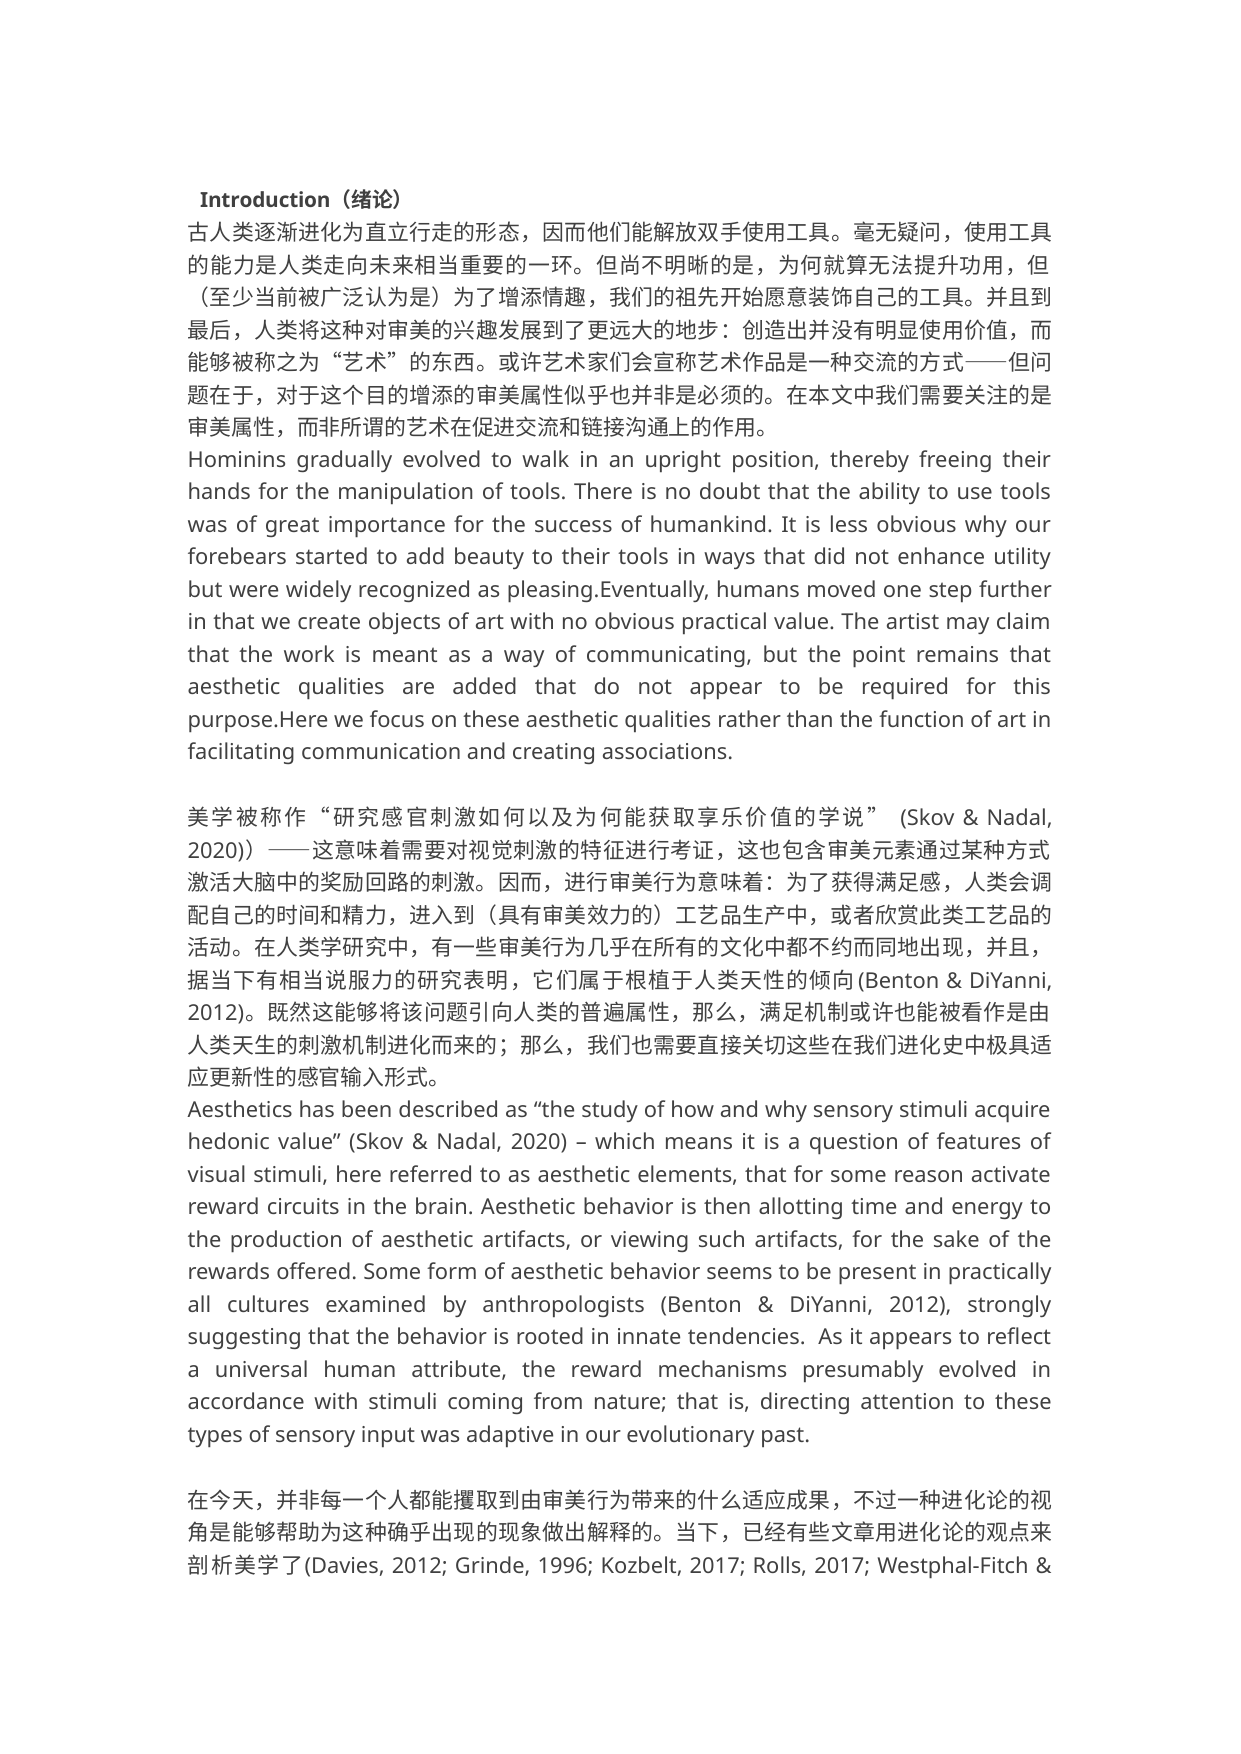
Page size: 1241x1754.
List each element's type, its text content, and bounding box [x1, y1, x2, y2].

text 美学被称作“研究感官刺激如何以及为何能获取享乐价值的学说” (Skov & Nadal, 2020)）——这意味着需要对视觉刺激的特征进行考证，这也包含审美元素通过某种方式激活大脑中的奖励回路的刺激。因而，进行审美行为意味着：为了获得满足感，人类会调配自己的时间和精力，进入到（具有审美效力的）工艺品生产中，或者欣赏此类工艺品的活动。在人类学研究中，有一些审美行为几乎在所有的文化中都不约而同地出现，并且，据当下有相当说服力的研究表明，它们属于根植于人类天性的倾向(Benton & DiYanni, 2012)。既然这能够将该问题引向人类的普遍属性，那么，满足机制或许也能被看作是由人类天生的刺激机制进化而来的；那么，我们也需要直接关切这些在我们进化史中极具适应更新性的感官输入形式。 [187, 800, 1053, 1092]
subtitle Introduction（绪论） [200, 182, 1053, 215]
text 古人类逐渐进化为直立行走的形态，因而他们能解放双手使用工具。毫无疑问，使用工具的能力是人类走向未来相当重要的一环。但尚不明晰的是，为何就算无法提升功用，但（至少当前被广泛认为是）为了增添情趣，我们的祖先开始愿意装饰自己的工具。并且到最后，人类将这种对审美的兴趣发展到了更远大的地步：创造出并没有明显使用价值，而能够被称之为“艺术”的东西。或许艺术家们会宣称艺术作品是一种交流的方式——但问题在于，对于这个目的增添的审美属性似乎也并非是必须的。在本文中我们需要关注的是审美属性，而非所谓的艺术在促进交流和链接沟通上的作用。 [187, 215, 1053, 442]
text Hominins gradually evolved to walk in an upright position, thereby freeing their hands for the manipulation of tools. There is no doubt that the ability to use tools was of great importance for the success of humankind. It is less obvious why our forebears started to add beauty to their tools in ways that did not enhance utility but were widely recognized as pleasing.Eventually, humans moved one step further in that we create objects of art with no obvious practical value. The artist may claim that the work is meant as a way of communicating, but the point remains that aesthetic qualities are added that do not appear to be required for this purpose.Here we focus on these aesthetic qualities rather than the function of art in facilitating communication and creating associations. [187, 442, 1053, 767]
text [187, 1482, 1053, 1580]
text Aesthetics has been described as “the study of how and why sensory stimuli acquire hedonic value” (Skov & Nadal, 2020) – which means it is a question of features of visual stimuli, here referred to as aesthetic elements, that for some reason activate reward circuits in the brain. Aesthetic behavior is then allotting time and energy to the production of aesthetic artifacts, or viewing such artifacts, for the sake of the rewards offered. Some form of aesthetic behavior seems to be present in practically all cultures examined by anthropologists (Benton & DiYanni, 2012), strongly suggesting that the behavior is rooted in innate tendencies. As it appears to reflect a universal human attribute, the reward mechanisms presumably evolved in accordance with stimuli coming from nature; that is, directing attention to these types of sensory input was adaptive in our evolutionary past. [187, 1092, 1053, 1450]
